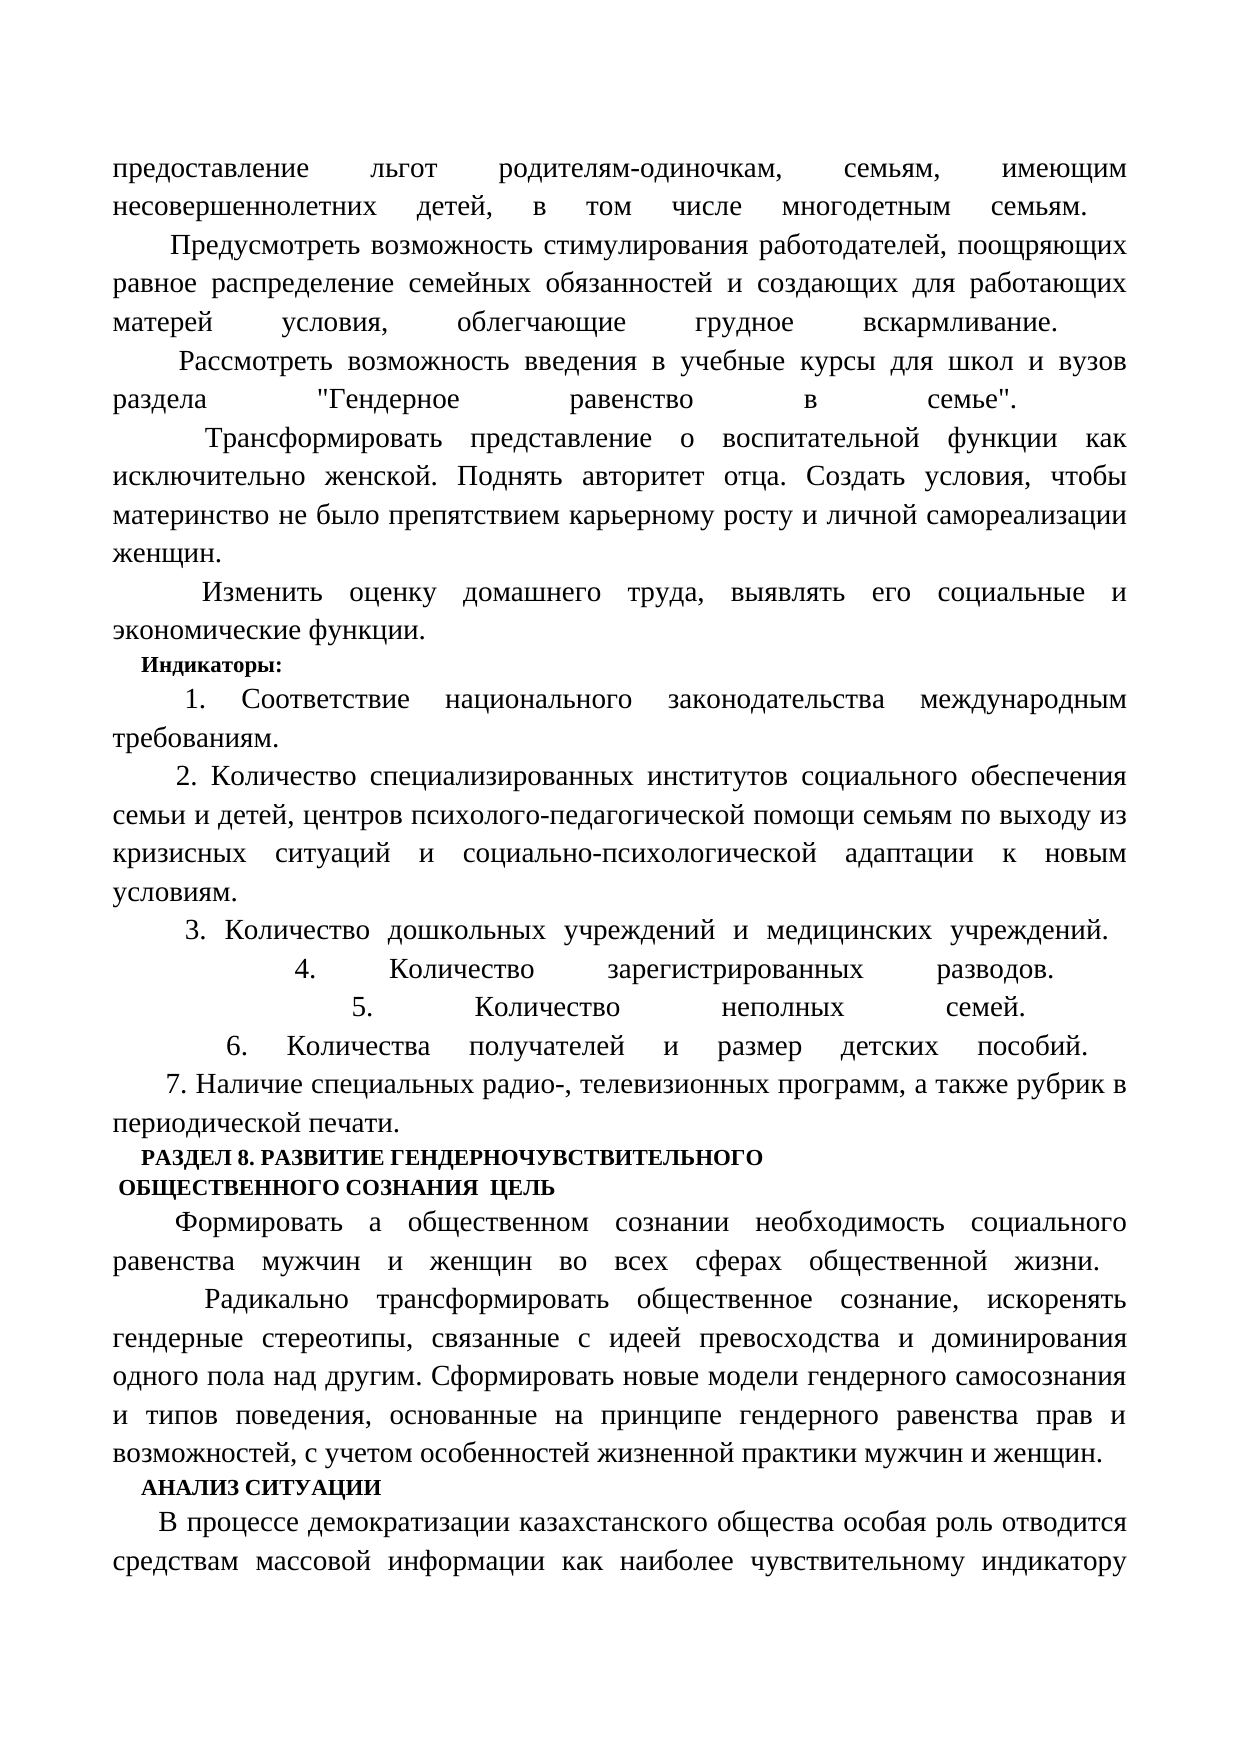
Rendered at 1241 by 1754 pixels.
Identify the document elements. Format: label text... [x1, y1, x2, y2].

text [112, 150, 1128, 646]
text Индикаторы: [112, 651, 1128, 677]
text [112, 1504, 1128, 1576]
text 1. Соответствие национального законодательства международным требованиям. 2. Количество специализированных институтов социального обеспечения семьи и детей, центров психолого-педагогической помощи семьям по выходу из кризисных ситуаций и социально-психологической адаптации к новым условиям. 3. Количество дошкольных учреждений и медицинских учреждений. 4. Количество зарегистрированных разводов. 5. Количество неполных семей. 6. Количества получателей и размер детских пособий. 7. Наличие специальных радио-, телевизионных программ, а также рубрик в периодической печати. [112, 681, 1128, 1139]
text АНАЛИЗ СИТУАЦИИ [112, 1474, 1128, 1500]
text Формировать а общественном сознании необходимость социального равенства мужчин и женщин во всех сферах общественной жизни. Радикально трансформировать общественное сознание, искоренять гендерные стереотипы, связанные с идеей превосходства и доминирования одного пола над другим. Сформировать новые модели гендерного самосознания и типов поведения, основанные на принципе гендерного равенства прав и возможностей, с учетом особенностей жизненной практики мужчин и женщин. [112, 1204, 1128, 1469]
text РАЗДЕЛ 8. РАЗВИТИЕ ГЕНДЕРНОЧУВСТВИТЕЛЬНОГО ОБЩЕСТВЕННОГО СОЗНАНИЯ ЦЕЛЬ [112, 1144, 1128, 1200]
